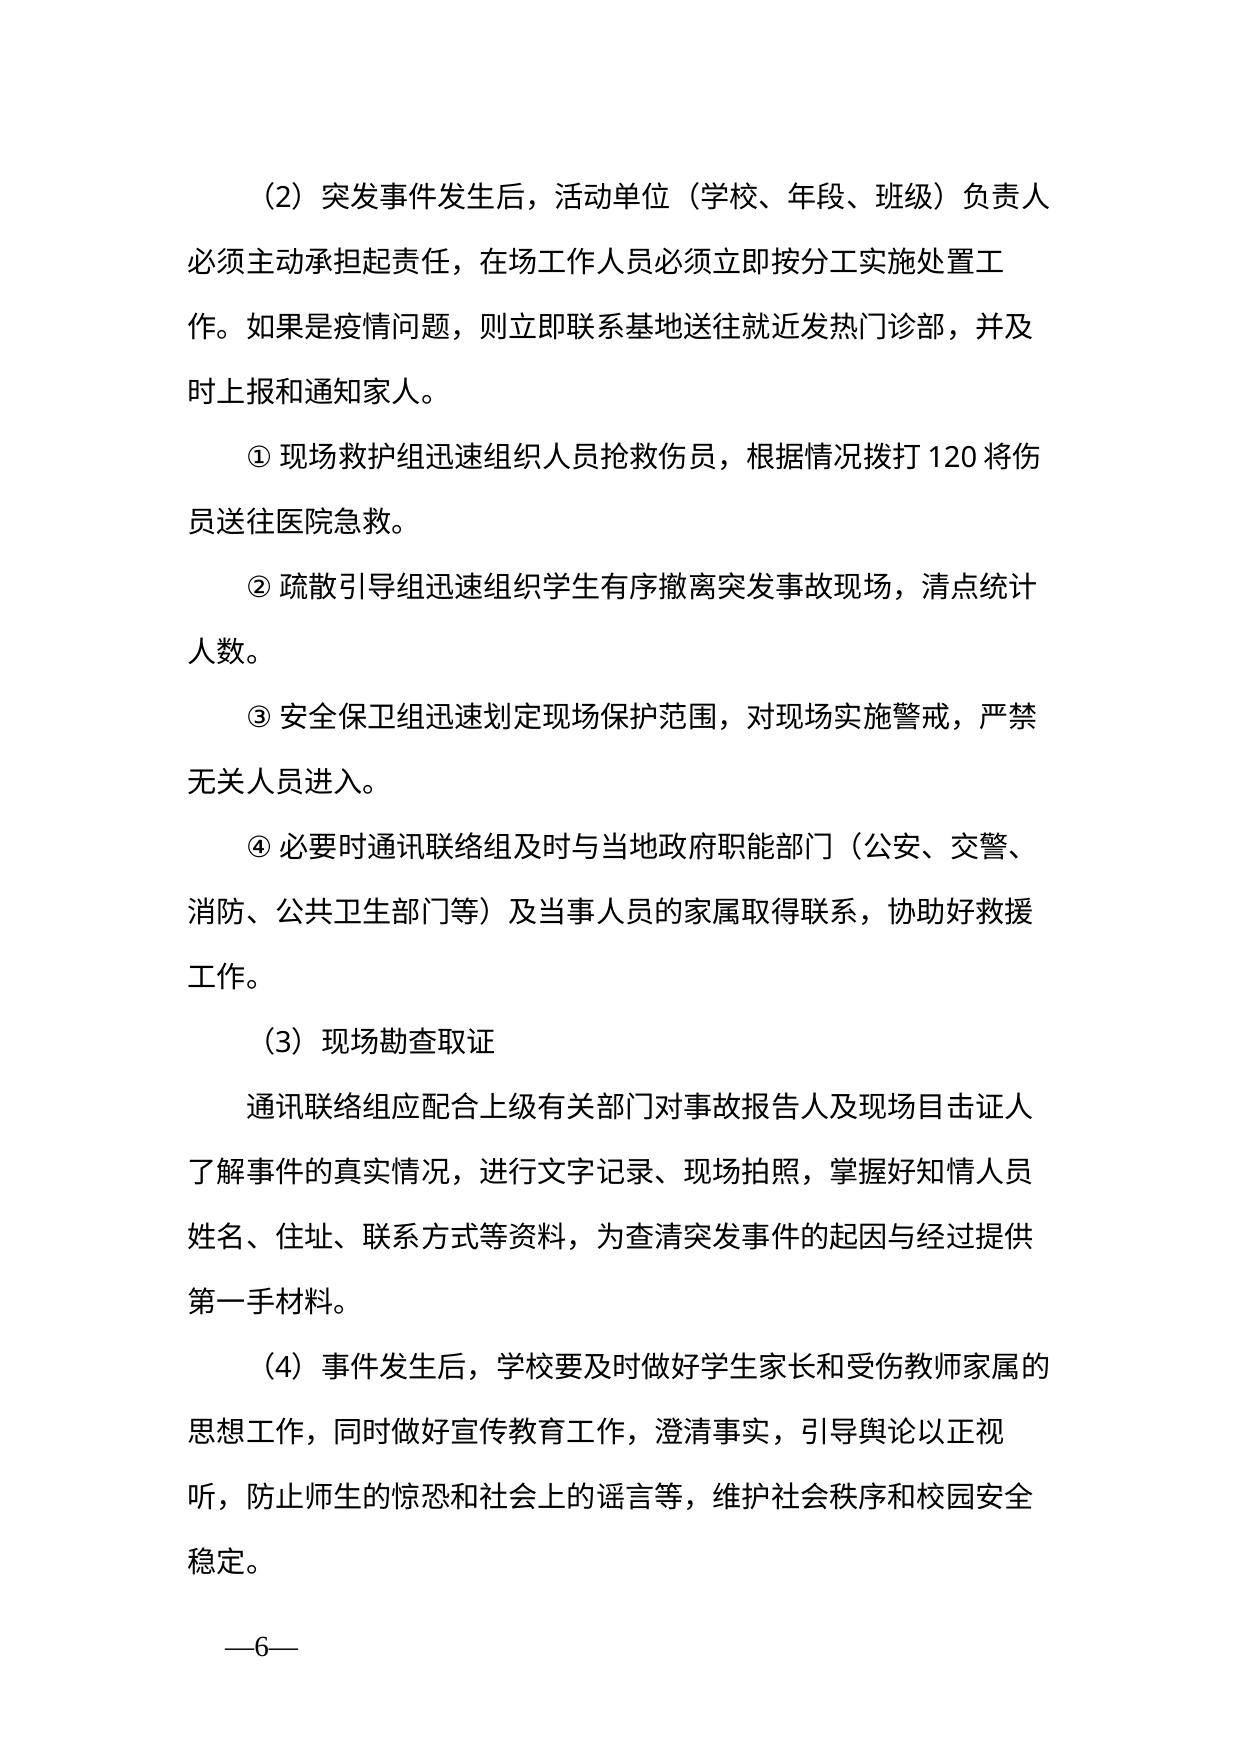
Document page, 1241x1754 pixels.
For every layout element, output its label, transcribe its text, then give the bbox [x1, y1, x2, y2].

text （4）事件发生后，学校要及时做好学生家长和受伤教师家属的思想工作，同时做好宣传教育工作，澄清事实，引导舆论以正视听，防止师生的惊恐和社会上的谣言等，维护社会秩序和校园安全稳定。 [187, 1332, 1053, 1592]
text ③ 安全保卫组迅速划定现场保护范围，对现场实施警戒，严禁无关人员进入。 [187, 682, 1053, 812]
text ② 疏散引导组迅速组织学生有序撤离突发事故现场，清点统计人数。 [187, 552, 1053, 682]
text ④ 必要时通讯联络组及时与当地政府职能部门（公安、交警、消防、公共卫生部门等）及当事人员的家属取得联系，协助好救援工作。 [187, 812, 1053, 1007]
text （3）现场勘查取证 [187, 1007, 1053, 1072]
text ① 现场救护组迅速组织人员抢救伤员，根据情况拨打120将伤员送往医院急救。 [187, 422, 1053, 552]
text 通讯联络组应配合上级有关部门对事故报告人及现场目击证人了解事件的真实情况，进行文字记录、现场拍照，掌握好知情人员姓名、住址、联系方式等资料，为查清突发事件的起因与经过提供第一手材料。 [187, 1072, 1053, 1332]
text （2）突发事件发生后，活动单位（学校、年段、班级）负责人必须主动承担起责任，在场工作人员必须立即按分工实施处置工作。如果是疫情问题，则立即联系基地送往就近发热门诊部，并及时上报和通知家人。 [187, 162, 1053, 422]
